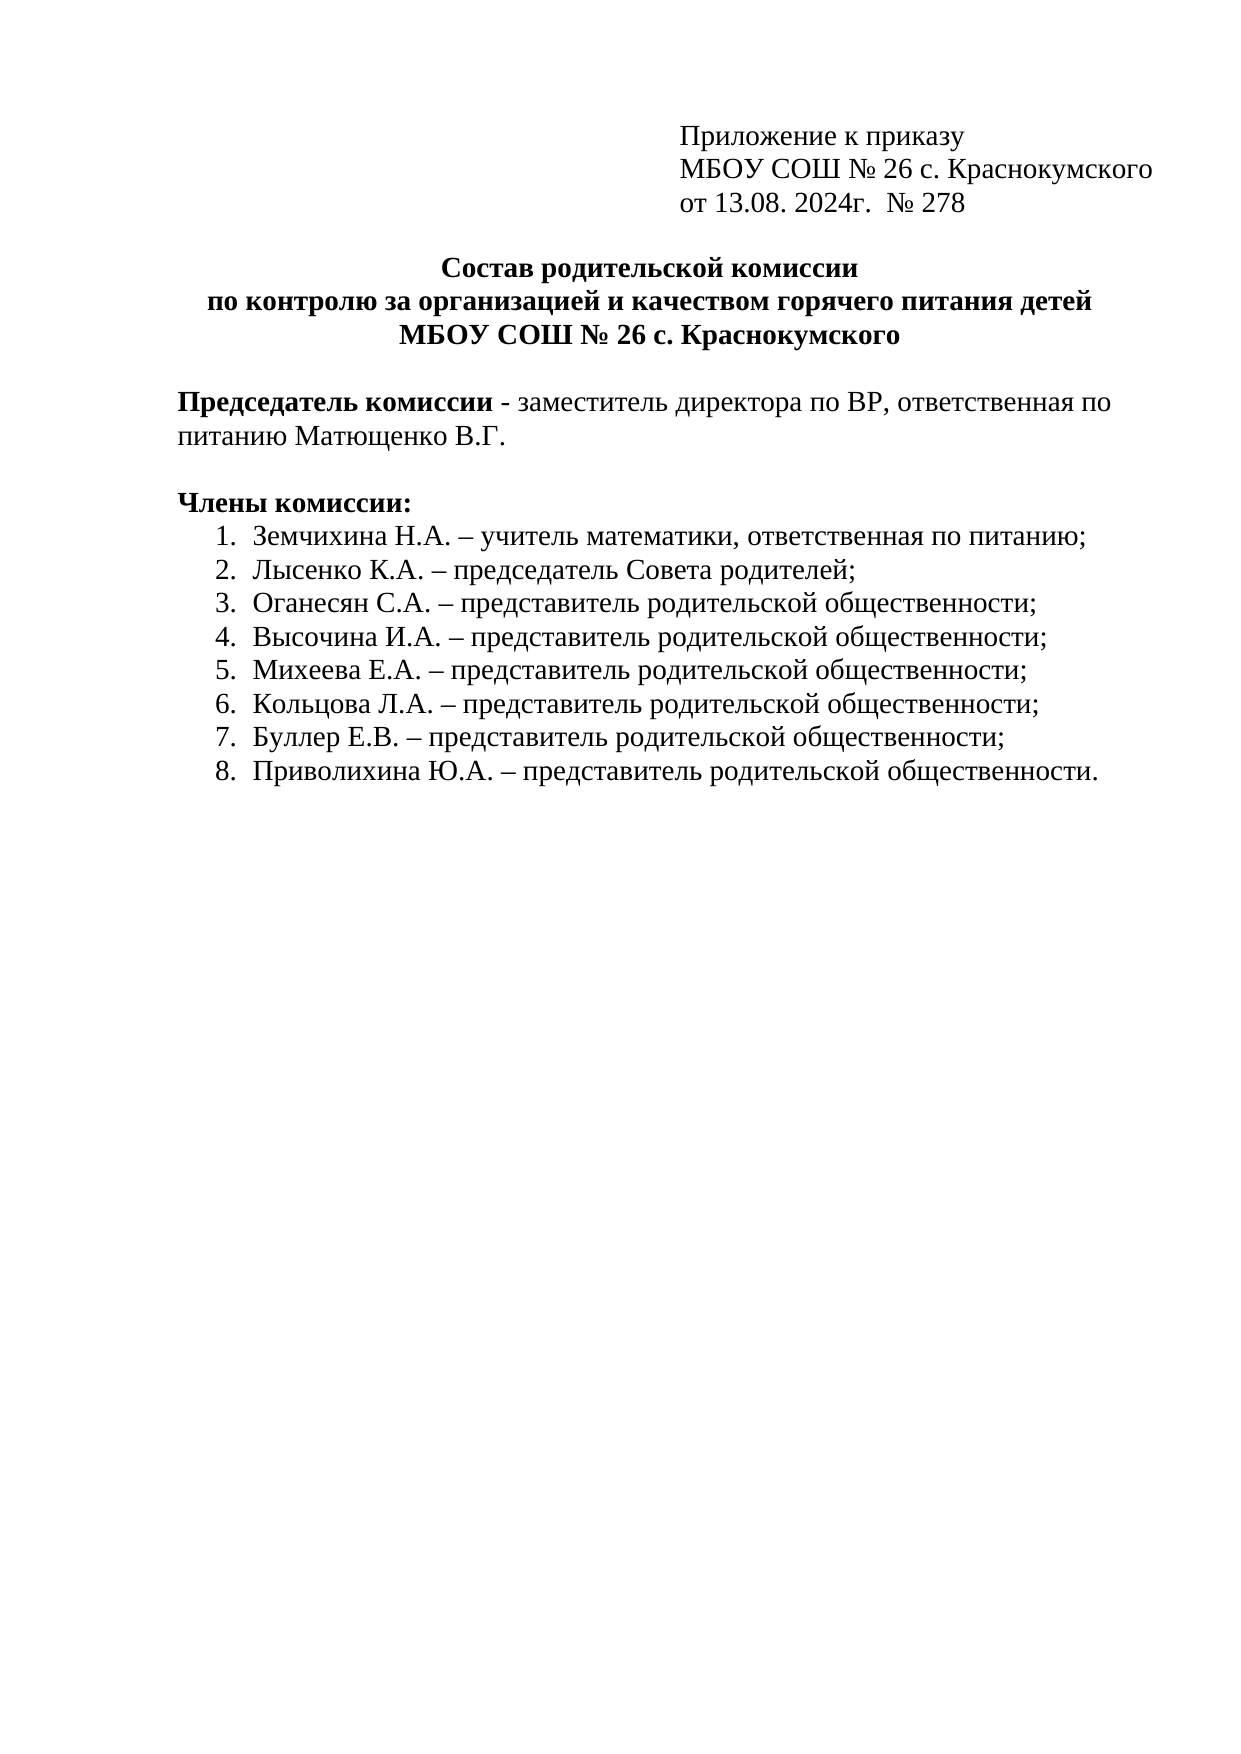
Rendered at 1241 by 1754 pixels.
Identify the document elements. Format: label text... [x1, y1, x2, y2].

list Приволихина Ю.А. – представитель родительской общественности. [215, 753, 1181, 787]
list Кольцова Л.А. – представитель родительской общественности; [215, 686, 1181, 719]
text от 13.08. 2024г. № 278 [679, 185, 1179, 219]
list Лысенко К.А. – председатель Совета родителей; [215, 552, 1181, 585]
text по контролю за организацией и качеством горячего питания детей [118, 283, 1181, 317]
list Буллер Е.В. – представитель родительской общественности; [215, 719, 1181, 753]
text Председатель комиссии - заместитель директора по ВР, ответственная по питанию Матющенко В.Г. [177, 384, 1181, 451]
text Состав родительской комиссии [118, 250, 1181, 283]
list Михеева Е.А. – представитель родительской общественности; [215, 652, 1181, 686]
text Приложение к приказу [679, 118, 1179, 152]
text МБОУ СОШ № 26 с. Краснокумского [679, 152, 1179, 185]
text Члены комиссии: [177, 485, 1181, 518]
list Высочина И.А. – представитель родительской общественности; [215, 619, 1181, 652]
list Земчихина Н.А. – учитель математики, ответственная по питанию; [215, 518, 1181, 552]
text МБОУ СОШ № 26 с. Краснокумского [118, 317, 1181, 351]
list Оганесян С.А. – представитель родительской общественности; [215, 585, 1181, 619]
